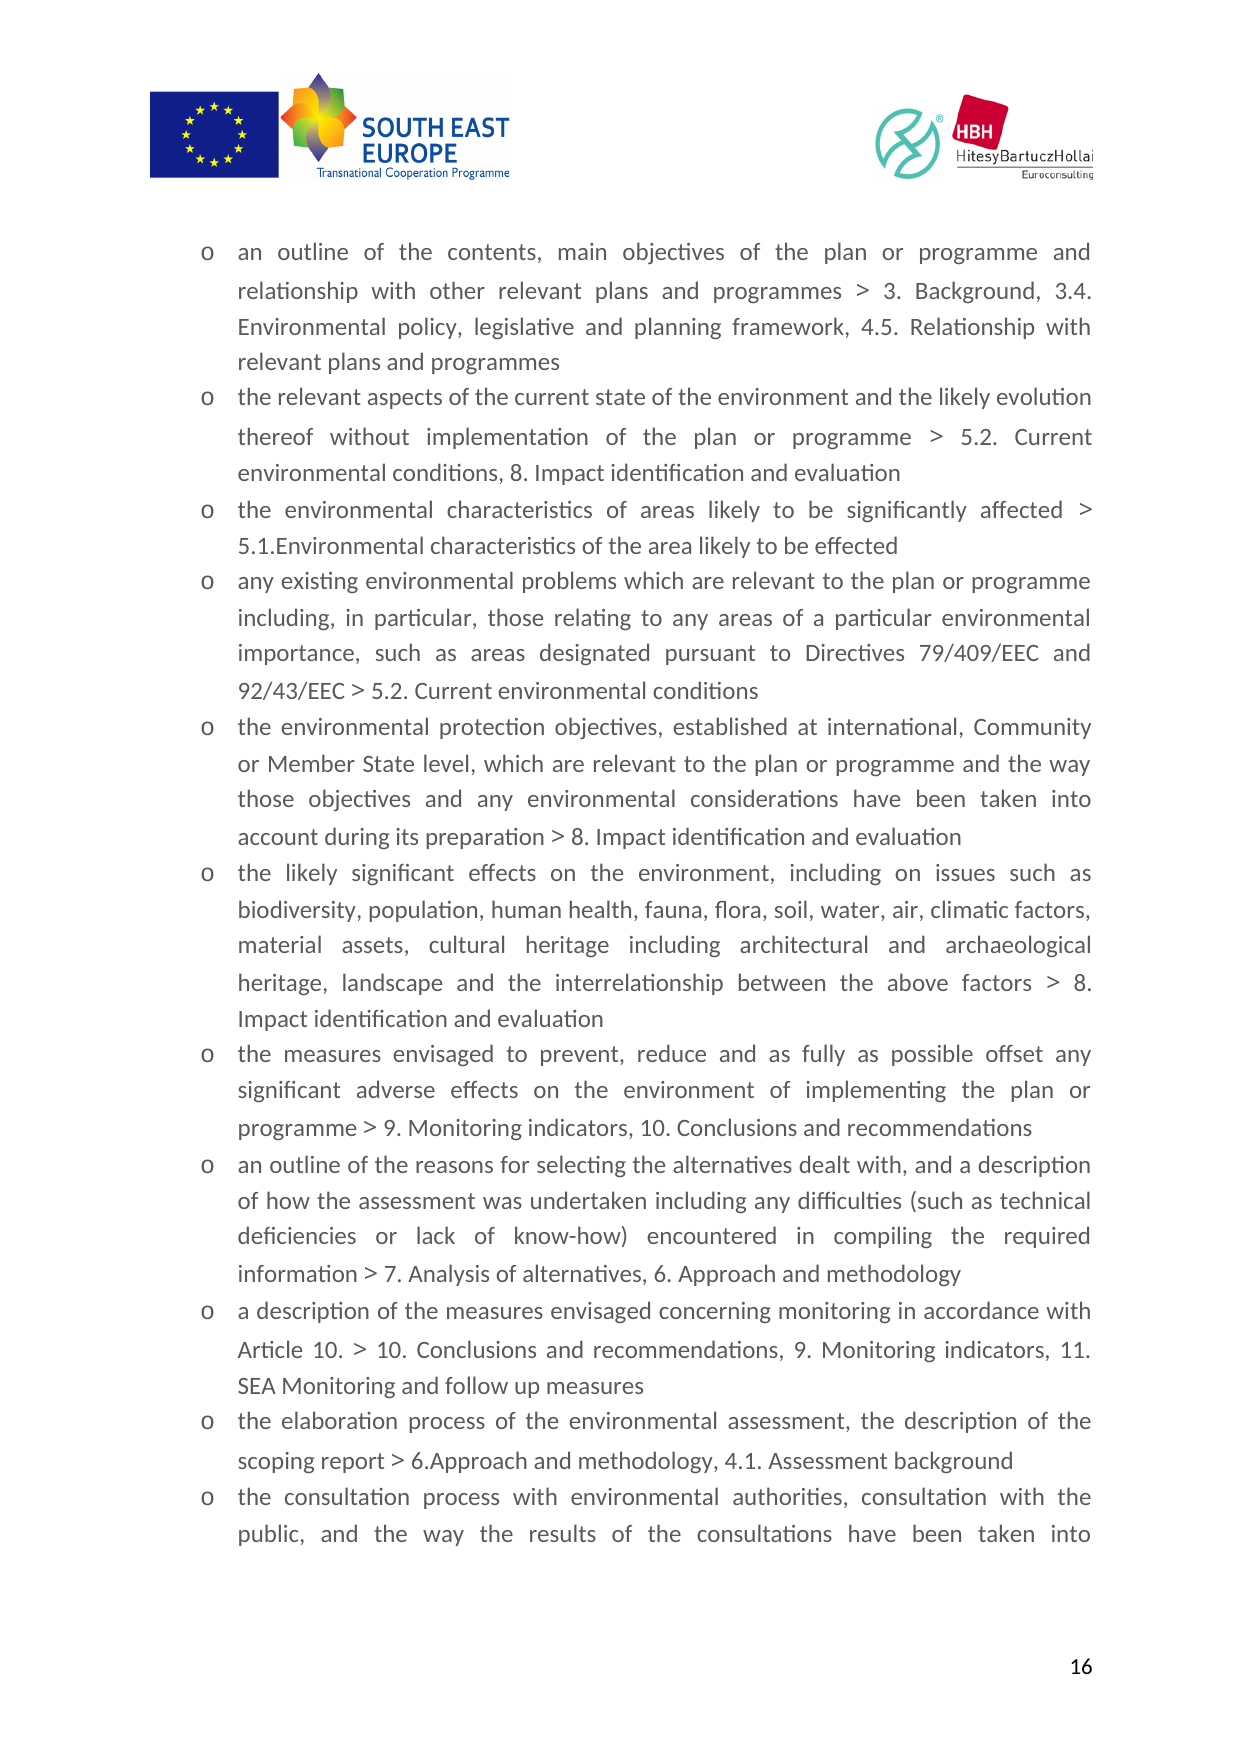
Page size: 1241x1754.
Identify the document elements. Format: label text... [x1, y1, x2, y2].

picture [869, 108, 947, 180]
list any existing environmental problems which are relevant to the plan or programme including, in particular, those relating to any areas of a particular environmental importance, such as areas designated pursuant to Directives 79/409/EEC and 92/43/EEC > 5.2. Current environmental conditions [200, 565, 1093, 706]
list the measures envisaged to prevent, reduce and as fully as possible offset any significant adverse effects on the environment of implementing the plan or programme > 9. Monitoring indicators, 10. Conclusions and recommendations [200, 1038, 1093, 1144]
list the environmental characteristics of areas likely to be significantly affected > 5.1.Environmental characteristics of the area likely to be effected [200, 492, 1093, 561]
picture [147, 73, 510, 180]
list an outline of the contents, main objectives of the plan or programme and relationship with other relevant plans and programmes > 3. Background, 3.4. Environmental policy, legislative and planning framework, 4.5. Relationship with relevant plans and programmes [200, 236, 1093, 377]
picture [951, 94, 1093, 180]
list a description of the measures envisaged concerning monitoring in accordance with Article 10. > 10. Conclusions and recommendations, 9. Monitoring indicators, 11. SEA Monitoring and follow up measures [200, 1295, 1093, 1401]
list the environmental protection objectives, established at international, Community or Member State level, which are relevant to the plan or programme and the way those objectives and any environmental considerations have been taken into account during its preparation > 8. Impact identification and evaluation [200, 711, 1093, 852]
list the relevant aspects of the current state of the environment and the likely evolution thereof without implementation of the plan or programme > 5.2. Current environmental conditions, 8. Impact identification and evaluation [200, 381, 1093, 487]
list the likely significant effects on the environment, including on issues such as biodiversity, population, human health, fauna, flora, soil, water, air, climatic factors, material assets, cultural heritage including architectural and archaeological heritage, landscape and the interrelationship between the above factors > 8. Impact identification and evaluation [200, 857, 1093, 1033]
list the elaboration process of the environmental assessment, the description of the scoping report > 6.Approach and methodology, 4.1. Assessment background [200, 1405, 1093, 1476]
list an outline of the reasons for selecting the alternatives dealt with, and a description of how the assessment was undertaken including any difficulties (such as technical deficiencies or lack of know-how) encountered in compiling the required information > 7. Analysis of alternatives, 6. Approach and methodology [200, 1149, 1093, 1290]
